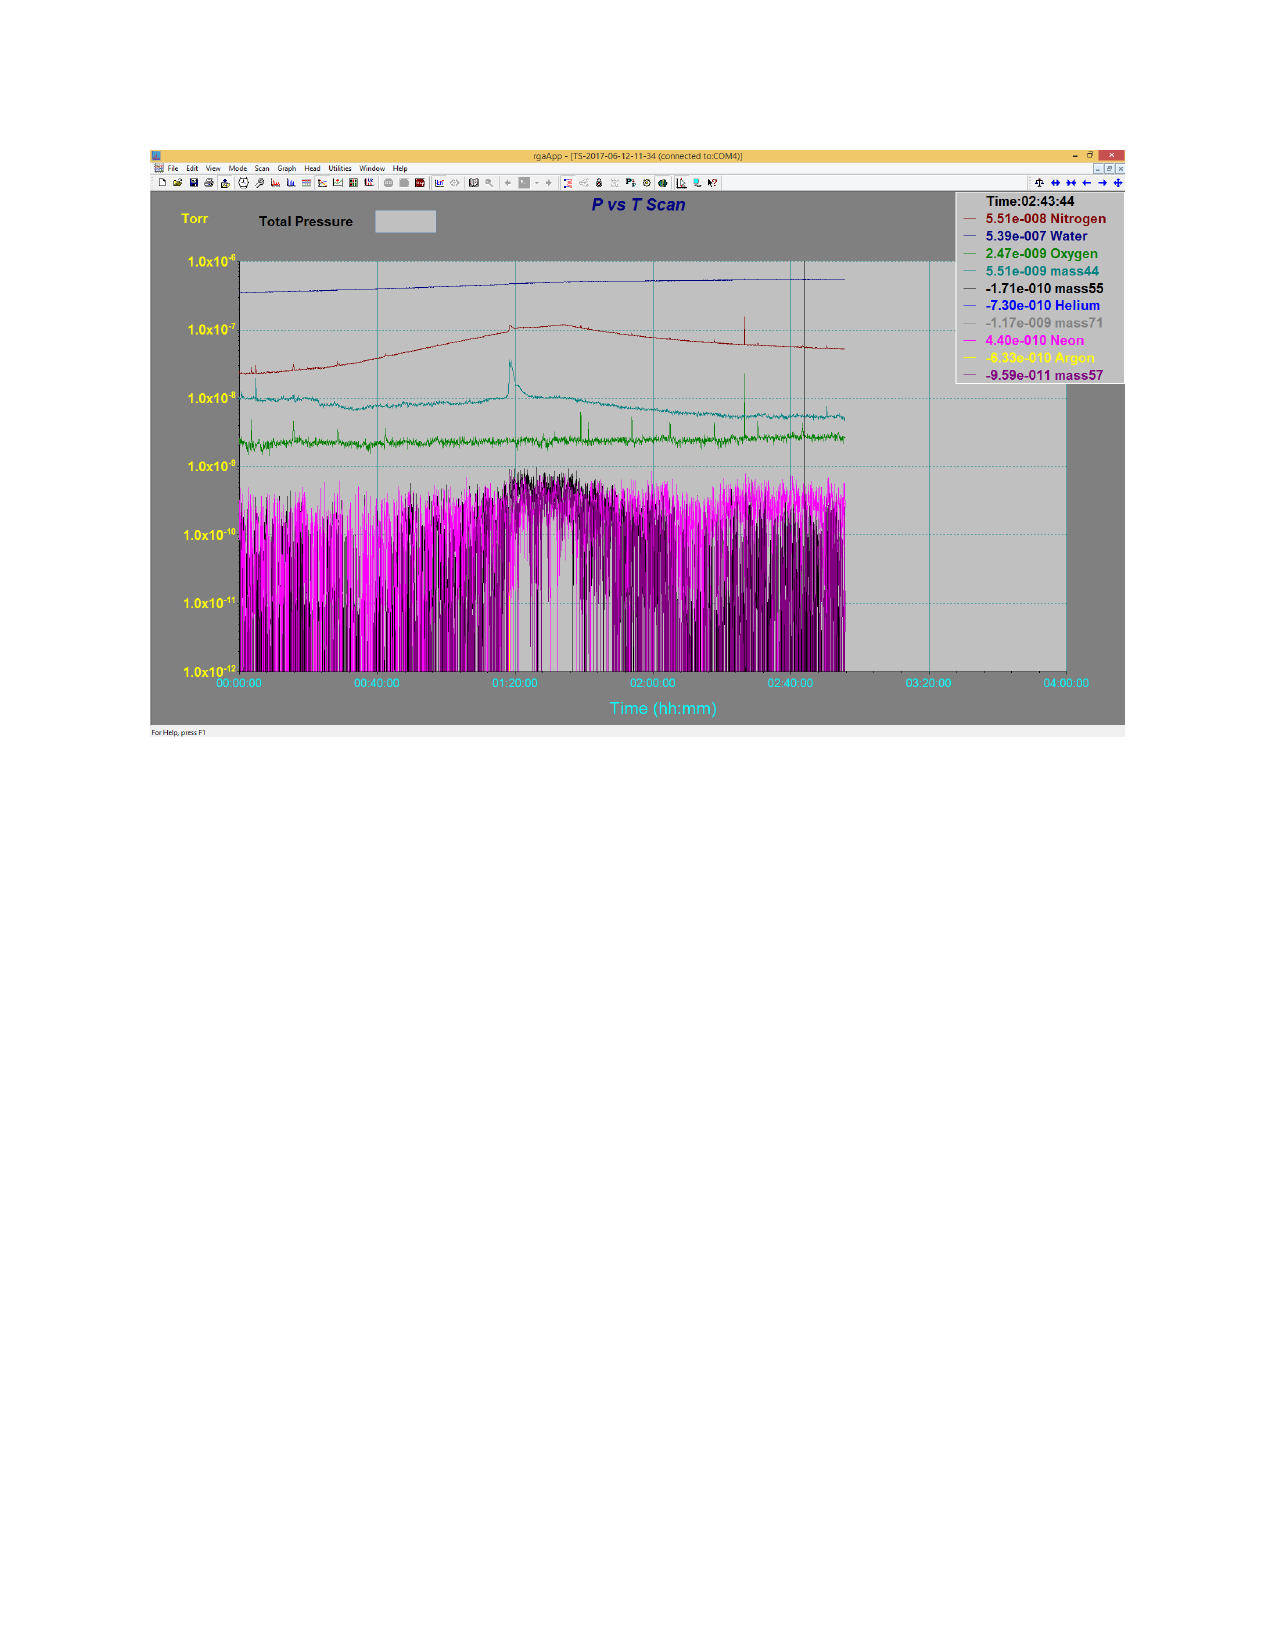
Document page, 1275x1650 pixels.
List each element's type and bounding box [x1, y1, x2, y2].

picture [150, 150, 1125, 737]
